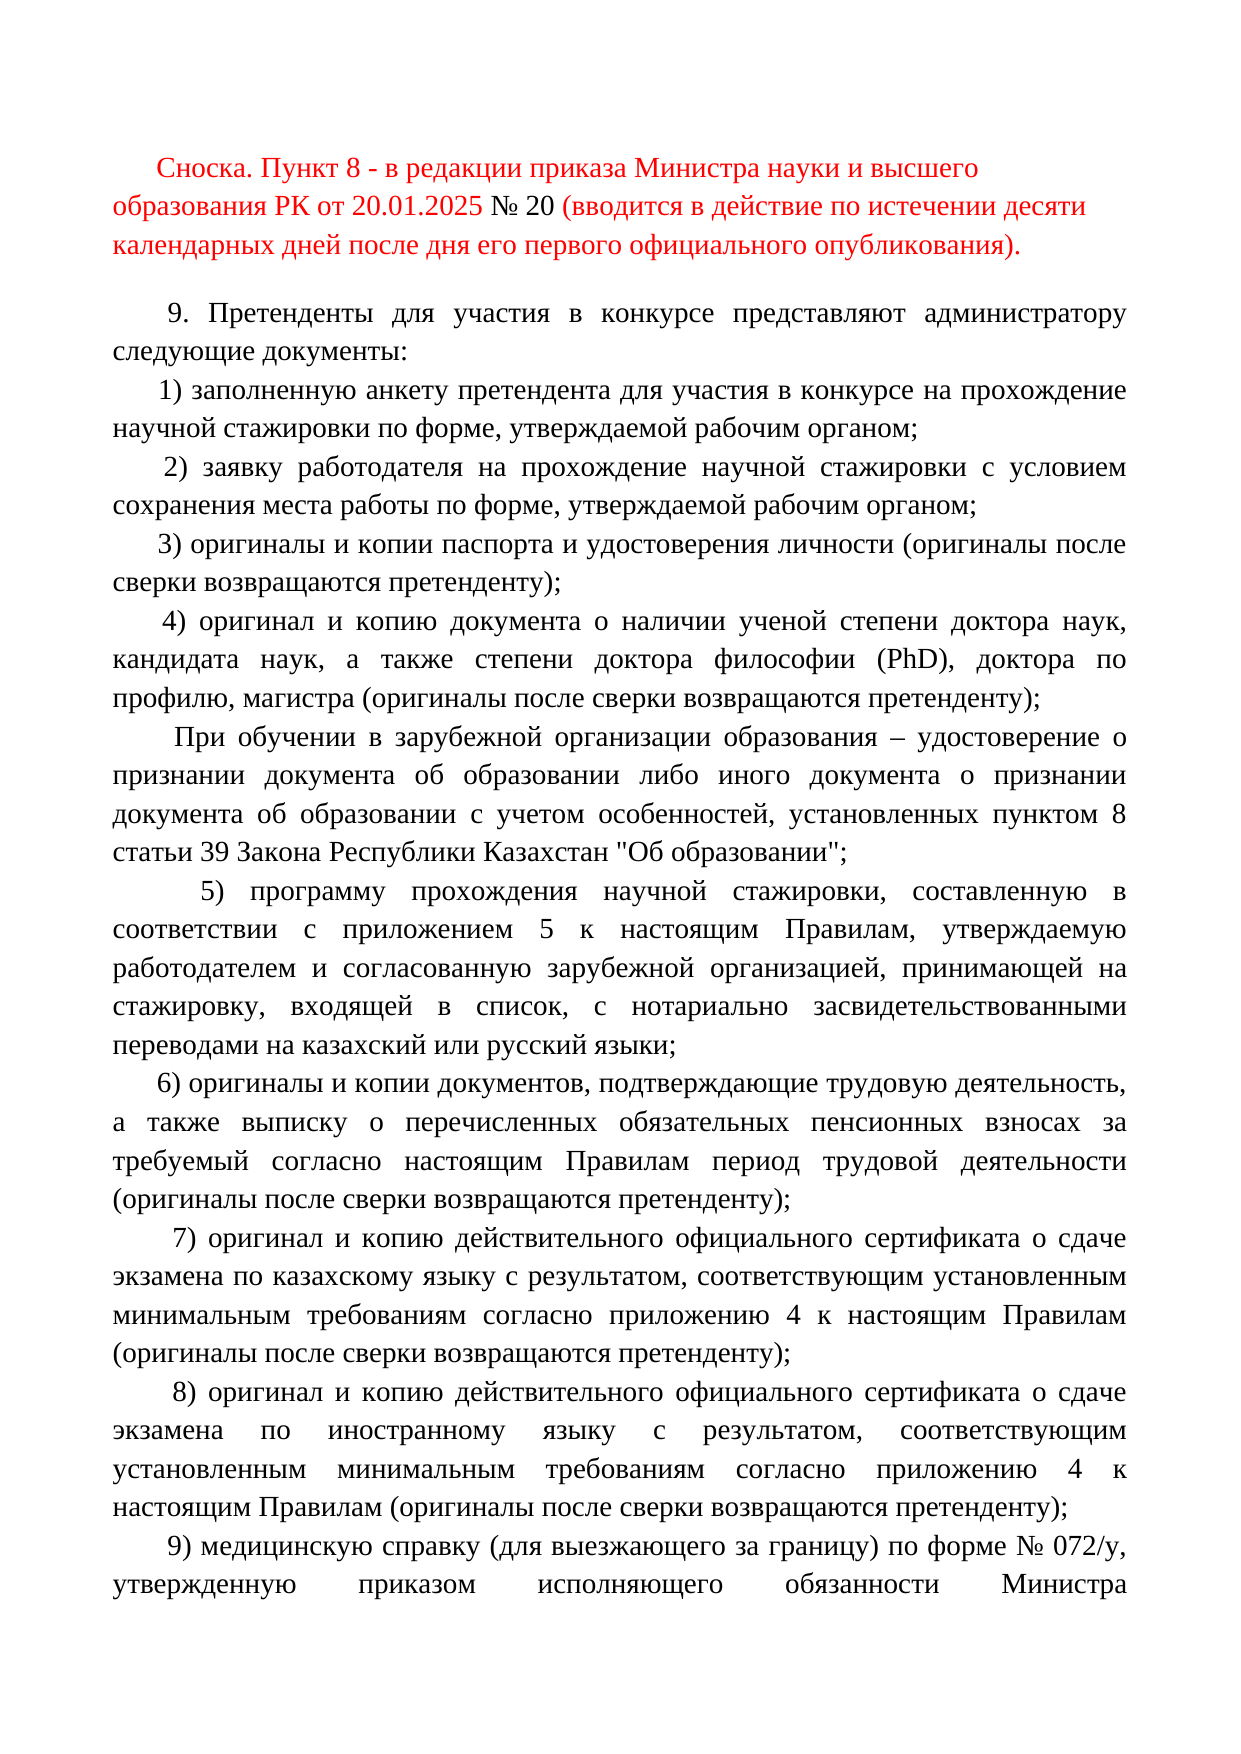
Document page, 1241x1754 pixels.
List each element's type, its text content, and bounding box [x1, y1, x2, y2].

text 5) программу прохождения научной стажировки, составленную в соответствии с приложением 5 к настоящим Правилам, утверждаемую работодателем и согласованную зарубежной организацией, принимающей на стажировку, входящей в список, с нотариально засвидетельствованными переводами на казахский или русский языки; [112, 873, 1128, 1061]
text 3) оригиналы и копии паспорта и удостоверения личности (оригиналы после сверки возвращаются претенденту); [112, 526, 1128, 598]
text 2) заявку работодателя на прохождение научной стажировки с условием сохранения места работы по форме, утверждаемой рабочим органом; [112, 449, 1128, 521]
text 8) оригинал и копию действительного официального сертификата о сдаче экзамена по иностранному языку с результатом, соответствующим установленным минимальным требованиям согласно приложению 4 к настоящим Правилам (оригиналы после сверки возвращаются претенденту); [112, 1374, 1128, 1523]
text 1) заполненную анкету претендента для участия в конкурсе на прохождение научной стажировки по форме, утверждаемой рабочим органом; [112, 372, 1128, 444]
text При обучении в зарубежной организации образования – удостоверение о признании документа об образовании либо иного документа о признании документа об образовании с учетом особенностей, установленных пунктом 8 статьи 39 Закона Республики Казахстан "Об образовании"; [112, 719, 1128, 868]
text 4) оригинал и копию документа о наличии ученой степени доктора наук, кандидата наук, а также степени доктора философии (PhD), доктора по профилю, магистра (оригиналы после сверки возвращаются претенденту); [112, 603, 1128, 714]
text Сноска. Пункт 8 - в редакции приказа Министра науки и высшего образования РК от 20.01.2025 № 20 (вводится в действие по истечении десяти календарных дней после дня его первого официального опубликования). [112, 150, 1128, 291]
text 9. Претенденты для участия в конкурсе представляют администратору следующие документы: [112, 295, 1128, 367]
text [112, 1528, 1128, 1600]
text 7) оригинал и копию действительного официального сертификата о сдаче экзамена по казахскому языку с результатом, соответствующим установленным минимальным требованиям согласно приложению 4 к настоящим Правилам (оригиналы после сверки возвращаются претенденту); [112, 1220, 1128, 1369]
text 6) оригиналы и копии документов, подтверждающие трудовую деятельность, а также выписку о перечисленных обязательных пенсионных взносах за требуемый согласно настоящим Правилам период трудовой деятельности (оригиналы после сверки возвращаются претенденту); [112, 1066, 1128, 1215]
